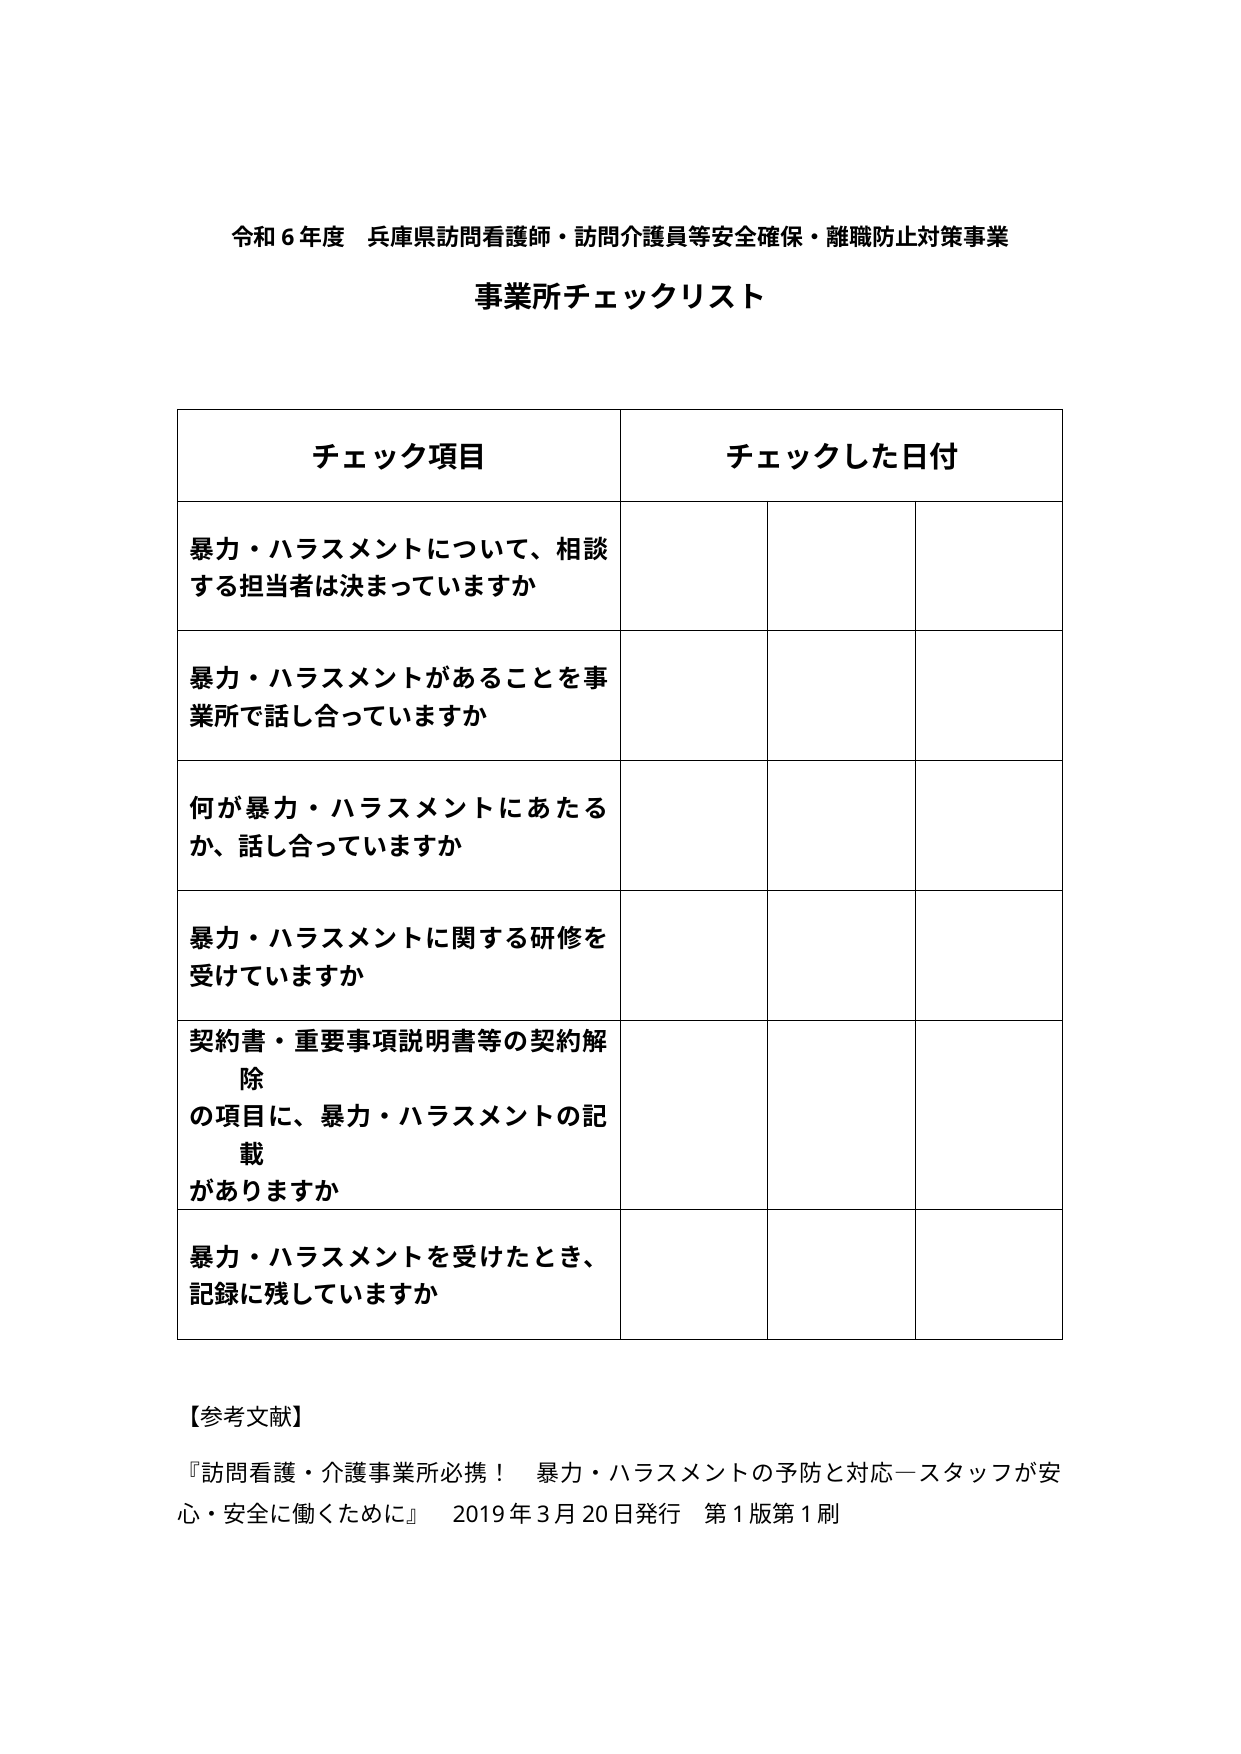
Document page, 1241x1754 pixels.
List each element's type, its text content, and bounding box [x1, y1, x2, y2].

table_cell [916, 502, 1062, 630]
text 『訪問看護・介護事業所必携！ 暴力・ハラスメントの予防と対応―スタッフが安心・安全に働くために』 2019年3月20日発行 第1版第1刷 [177, 1453, 1063, 1531]
table_cell [621, 1021, 767, 1209]
table_cell 暴力・ハラスメントについて、相談する担当者は決まっていますか [178, 502, 620, 630]
text 事業所チェックリスト [177, 257, 1063, 332]
table_cell [768, 891, 915, 1020]
table_header チェック項目 [178, 410, 620, 501]
table_cell [621, 891, 767, 1020]
table_cell [916, 1210, 1062, 1338]
table_cell [621, 761, 767, 890]
table_cell [916, 761, 1062, 890]
table_cell [768, 631, 915, 760]
table_cell [621, 631, 767, 760]
table_cell 契約書・重要事項説明書等の契約解除 の項目に、暴力・ハラスメントの記載 がありますか [178, 1021, 620, 1209]
table_cell [768, 1210, 915, 1338]
table_cell 暴力・ハラスメントに関する研修を受けていますか [178, 891, 620, 1020]
text 【参考文献】 [177, 1396, 1063, 1434]
table_cell 何が暴力・ハラスメントにあたるか、話し合っていますか [178, 761, 620, 890]
table_cell [621, 502, 767, 630]
table_cell [768, 502, 915, 630]
table_cell [621, 1210, 767, 1338]
table_header チェックした日付 [621, 410, 1062, 501]
table_cell 暴力・ハラスメントがあることを事業所で話し合っていますか [178, 631, 620, 760]
table_cell [916, 1021, 1062, 1209]
table_cell [916, 891, 1062, 1020]
table_cell [768, 761, 915, 890]
table_cell 暴力・ハラスメントを受けたとき、記録に残していますか [178, 1210, 620, 1338]
table_cell [916, 631, 1062, 760]
text 令和6年度 兵庫県訪問看護師・訪問介護員等安全確保・離職防止対策事業 [177, 217, 1063, 254]
table_cell [768, 1021, 915, 1209]
